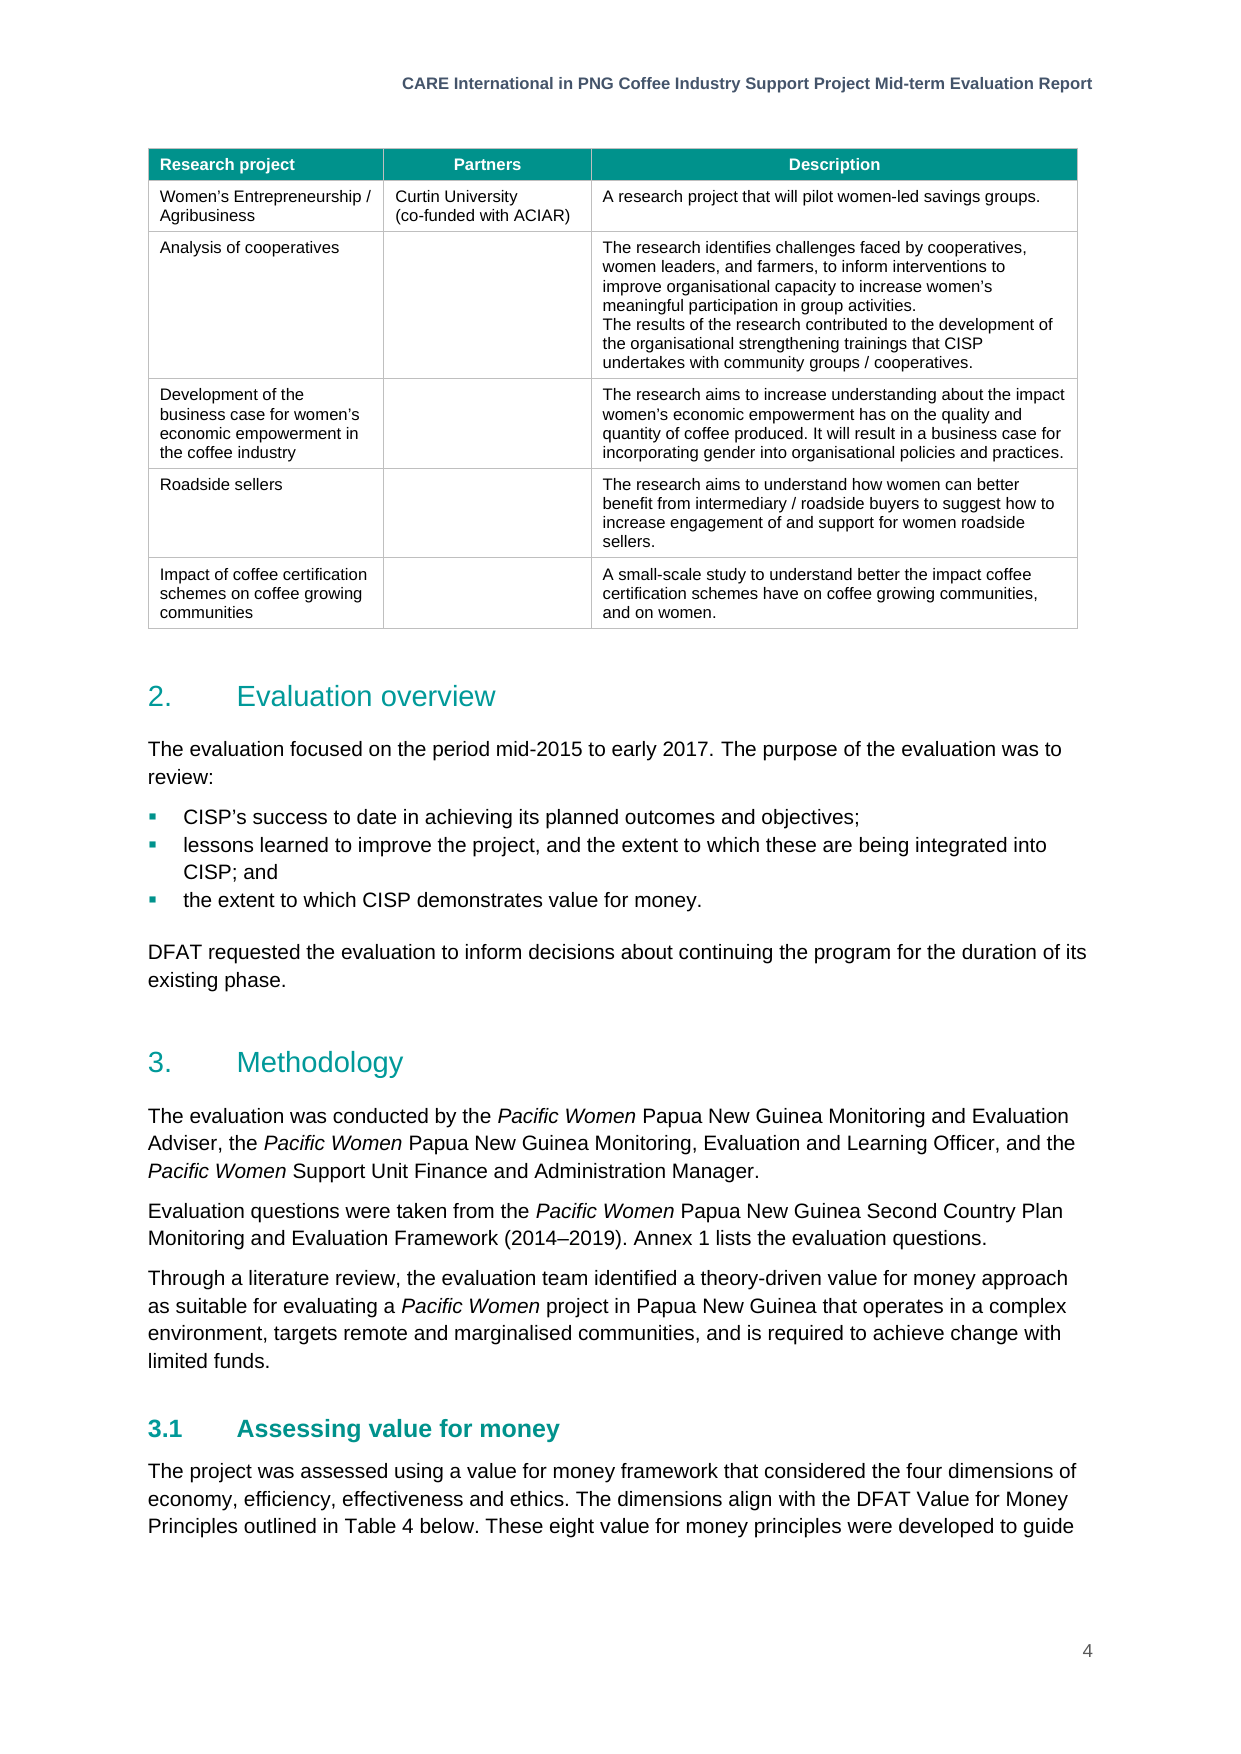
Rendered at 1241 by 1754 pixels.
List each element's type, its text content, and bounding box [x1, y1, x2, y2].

table_cell The research aims to increase understanding about the impact women’s economic empowerment has on the quality and quantity of coffee produced. It will result in a business case for incorporating gender into organisational policies and practices. [592, 379, 1077, 468]
text Through a literature review, the evaluation team identified a theory-driven value for money approach as suitable for evaluating a Pacific Women project in Papua New Guinea that operates in a complex environment, targets remote and marginalised communities, and is required to achieve change with limited funds. [148, 1266, 1092, 1373]
text Evaluation questions were taken from the Pacific Women Papua New Guinea Second Country Plan Monitoring and Evaluation Framework (2014–2019). Annex 1 lists the evaluation questions. [148, 1199, 1092, 1250]
table_cell [384, 558, 591, 628]
table_cell [384, 469, 591, 557]
table_header Description [592, 149, 1077, 180]
list lessons learned to improve the project, and the extent to which these are being integrated into CISP; and [148, 832, 1092, 884]
subtitle Methodology [148, 1045, 1092, 1079]
subtitle Assessing value for money [148, 1414, 1092, 1442]
table_cell The research identifies challenges faced by cooperatives, women leaders, and farmers, to inform interventions to improve organisational capacity to increase women’s meaningful participation in group activities. The results of the research contributed to the development of the organisational strengthening trainings that CISP undertakes with community groups / cooperatives. [592, 232, 1077, 378]
table_cell [384, 232, 591, 378]
list CISP’s success to date in achieving its planned outcomes and objectives; [148, 805, 1092, 829]
table_cell Analysis of cooperatives [149, 232, 383, 378]
subtitle Evaluation overview [148, 679, 1092, 712]
table_cell Women’s Entrepreneurship / Agribusiness [149, 181, 383, 231]
table_cell The research aims to understand how women can better benefit from intermediary / roadside buyers to suggest how to increase engagement of and support for women roadside sellers. [592, 469, 1077, 557]
table_cell Curtin University (co-funded with ACIAR) [384, 181, 591, 231]
table_cell Development of the business case for women’s economic empowerment in the coffee industry [149, 379, 383, 468]
list the extent to which CISP demonstrates value for money. [148, 887, 1092, 912]
text The evaluation focused on the period mid-2015 to early 2017. The purpose of the evaluation was to review: [148, 737, 1092, 789]
table_cell Roadside sellers [149, 469, 383, 557]
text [148, 1459, 1092, 1566]
table_cell [384, 379, 591, 468]
text The evaluation was conducted by the Pacific Women Papua New Guinea Monitoring and Evaluation Adviser, the Pacific Women Papua New Guinea Monitoring, Evaluation and Learning Officer, and the Pacific Women Support Unit Finance and Administration Manager. [148, 1104, 1092, 1183]
table_cell Impact of coffee certification schemes on coffee growing communities [149, 558, 383, 628]
table_cell A research project that will pilot women-led savings groups. [592, 181, 1077, 231]
table_cell A small-scale study to understand better the impact coffee certification schemes have on coffee growing communities, and on women. [592, 558, 1077, 628]
text DFAT requested the evaluation to inform decisions about continuing the program for the duration of its existing phase. [148, 940, 1092, 992]
table_header Partners [384, 149, 591, 180]
table_header Research project [149, 149, 383, 180]
